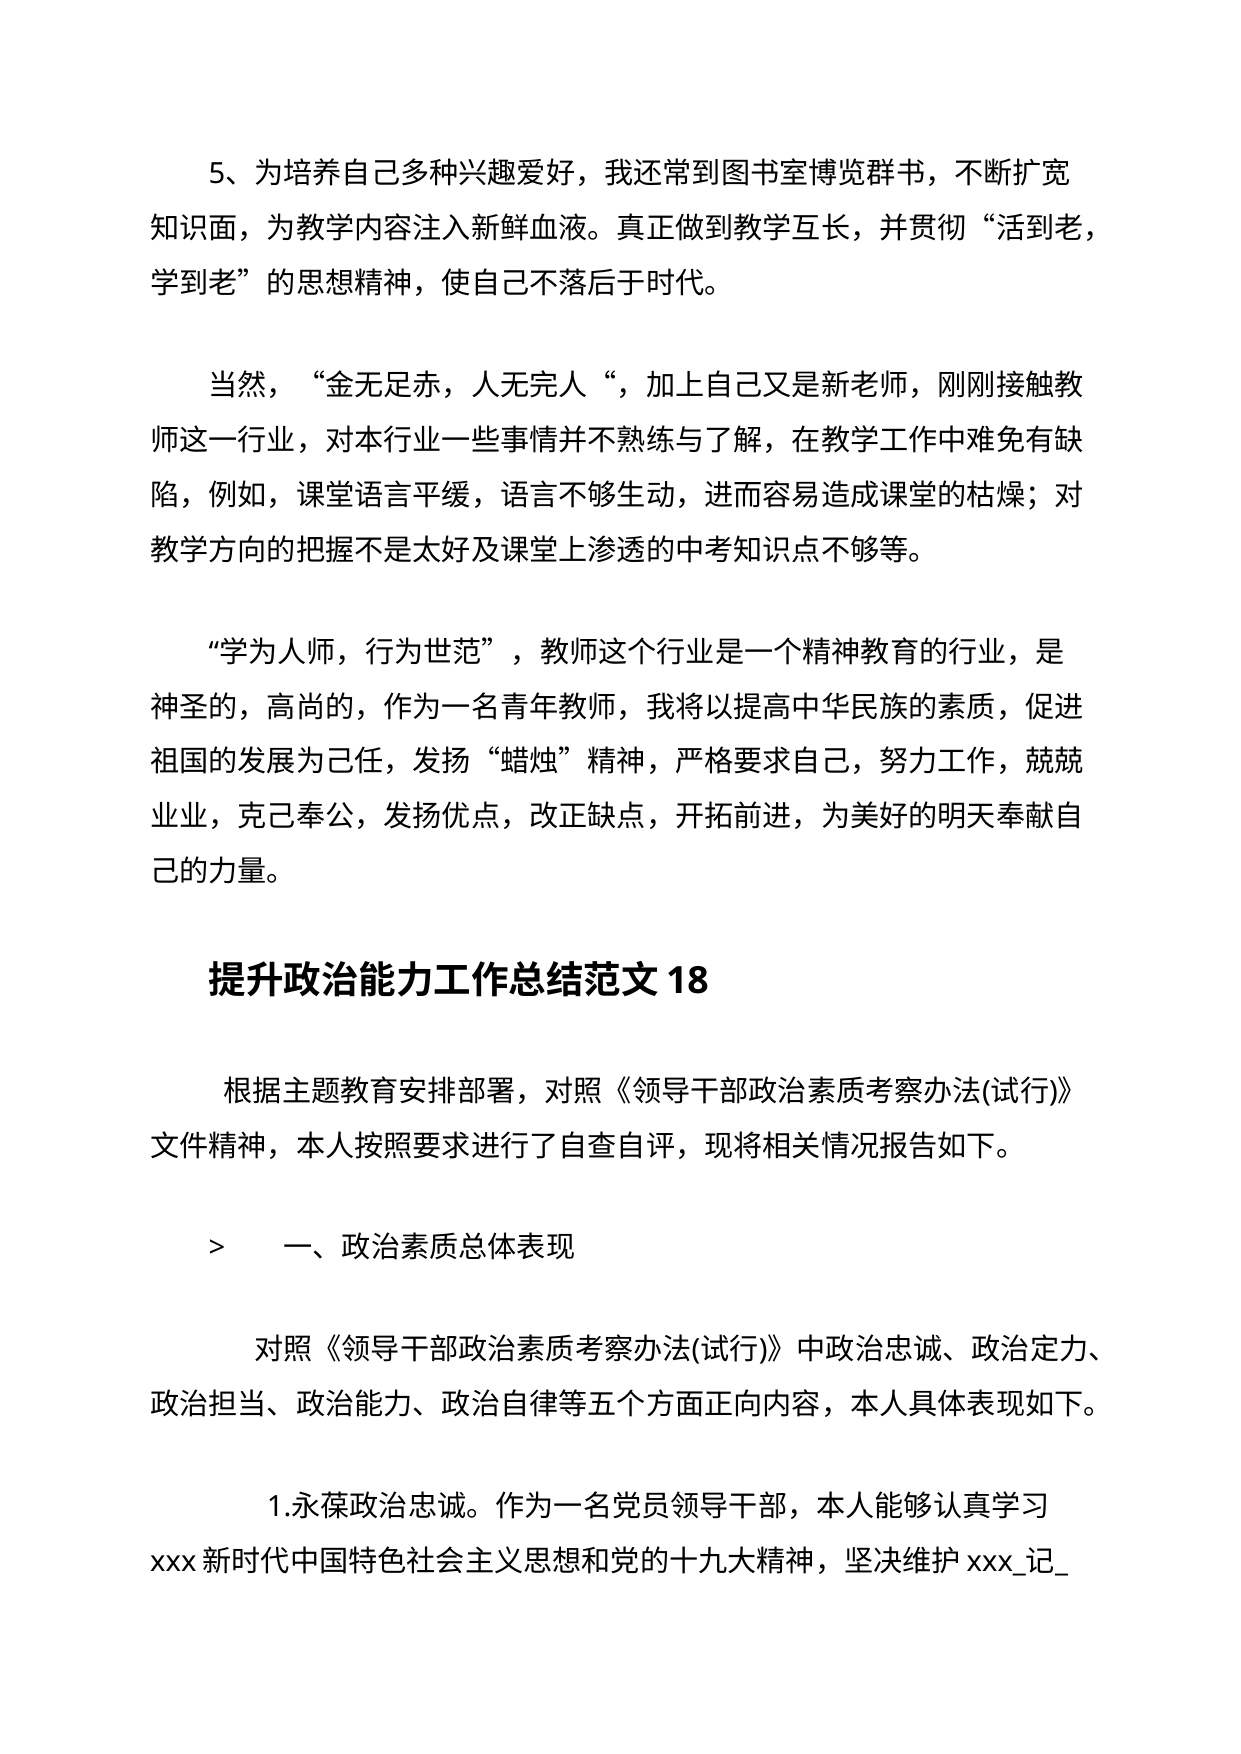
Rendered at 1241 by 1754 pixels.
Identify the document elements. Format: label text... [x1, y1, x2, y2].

text “学为人师，行为世范”，教师这个行业是一个精神教育的行业，是神圣的，高尚的，作为一名青年教师，我将以提高中华民族的素质，促进祖国的发展为己任，发扬“蜡烛”精神，严格要求自己，努力工作，兢兢业业，克己奉公，发扬优点，改正缺点，开拓前进，为美好的明天奉献自己的力量。 [150, 628, 1090, 890]
text > 一、政治素质总体表现 [150, 1224, 1090, 1266]
text 根据主题教育安排部署，对照《领导干部政治素质考察办法(试行)》文件精神，本人按照要求进行了自查自评，现将相关情况报告如下。 [150, 1067, 1090, 1164]
text 5、为培养自己多种兴趣爱好，我还常到图书室博览群书，不断扩宽知识面，为教学内容注入新鲜血液。真正做到教学互长，并贯彻“活到老，学到老”的思想精神，使自己不落后于时代。 [150, 150, 1090, 302]
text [150, 1483, 1090, 1580]
text 当然，“金无足赤，人无完人“，加上自己又是新老师，刚刚接触教师这一行业，对本行业一些事情并不熟练与了解，在教学工作中难免有缺陷，例如，课堂语言平缓，语言不够生动，进而容易造成课堂的枯燥；对教学方向的把握不是太好及课堂上渗透的中考知识点不够等。 [150, 362, 1090, 569]
text 对照《领导干部政治素质考察办法(试行)》中政治忠诚、政治定力、政治担当、政治能力、政治自律等五个方面正向内容，本人具体表现如下。 [150, 1326, 1090, 1423]
text 提升政治能力工作总结范文18 [150, 949, 1090, 1004]
